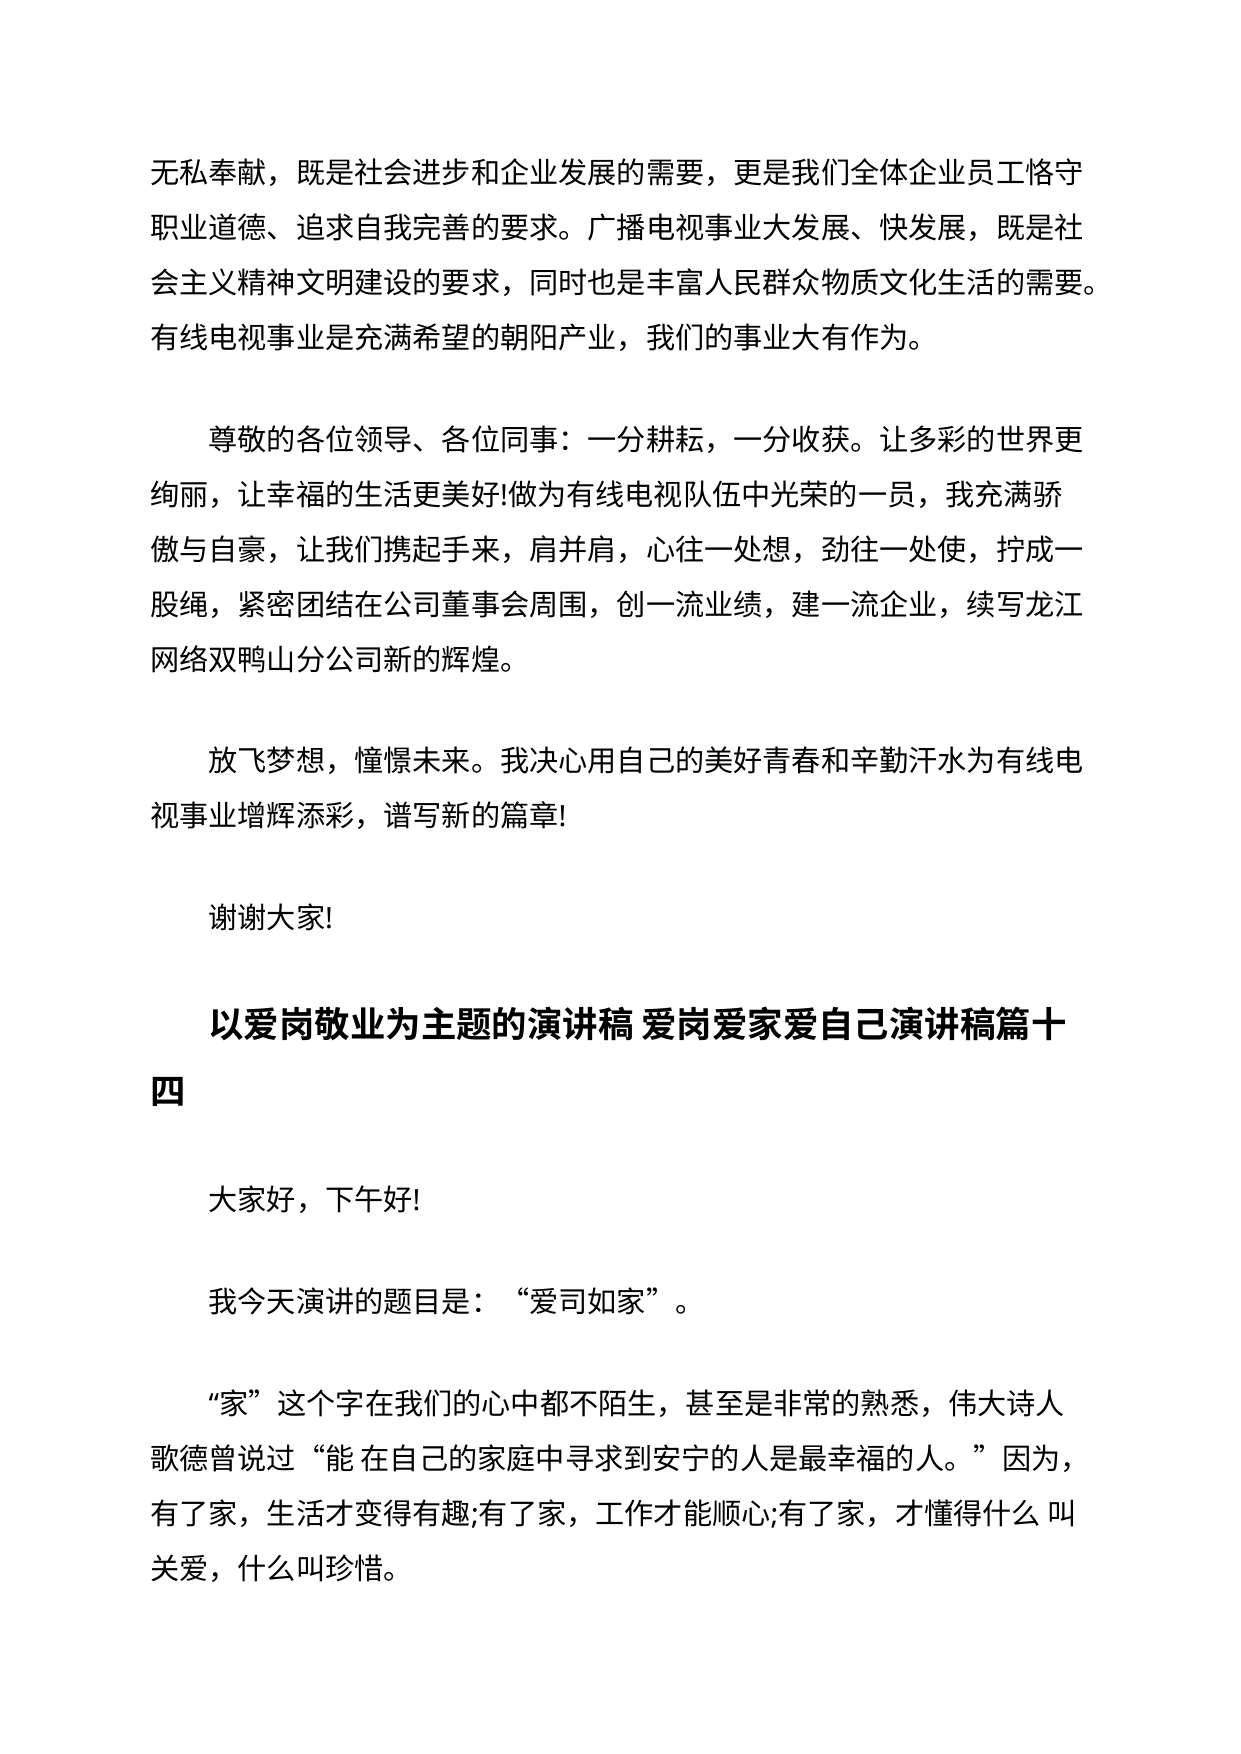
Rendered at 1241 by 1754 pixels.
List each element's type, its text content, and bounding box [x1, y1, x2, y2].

text 放飞梦想，憧憬未来。我决心用自己的美好青春和辛勤汗水为有线电视事业增辉添彩，谱写新的篇章! [150, 738, 1090, 835]
text 我今天演讲的题目是：“爱司如家”。 [150, 1279, 1090, 1321]
text “家”这个字在我们的心中都不陌生，甚至是非常的熟悉，伟大诗人歌德曾说过“能 在自己的家庭中寻求到安宁的人是最幸福的人。”因为，有了家，生活才变得有趣;有了家，工作才能顺心;有了家，才懂得什么 叫关爱，什么叫珍惜。 [150, 1381, 1090, 1588]
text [150, 150, 1090, 357]
text 以爱岗敬业为主题的演讲稿 爱岗爱家爱自己演讲稿篇十四 [150, 997, 1090, 1114]
text 谢谢大家! [150, 895, 1090, 937]
text 大家好，下午好! [150, 1177, 1090, 1219]
text 尊敬的各位领导、各位同事：一分耕耘，一分收获。让多彩的世界更绚丽，让幸福的生活更美好!做为有线电视队伍中光荣的一员，我充满骄傲与自豪，让我们携起手来，肩并肩，心往一处想，劲往一处使，拧成一股绳，紧密团结在公司董事会周围，创一流业绩，建一流企业，续写龙江网络双鸭山分公司新的辉煌。 [150, 416, 1090, 678]
